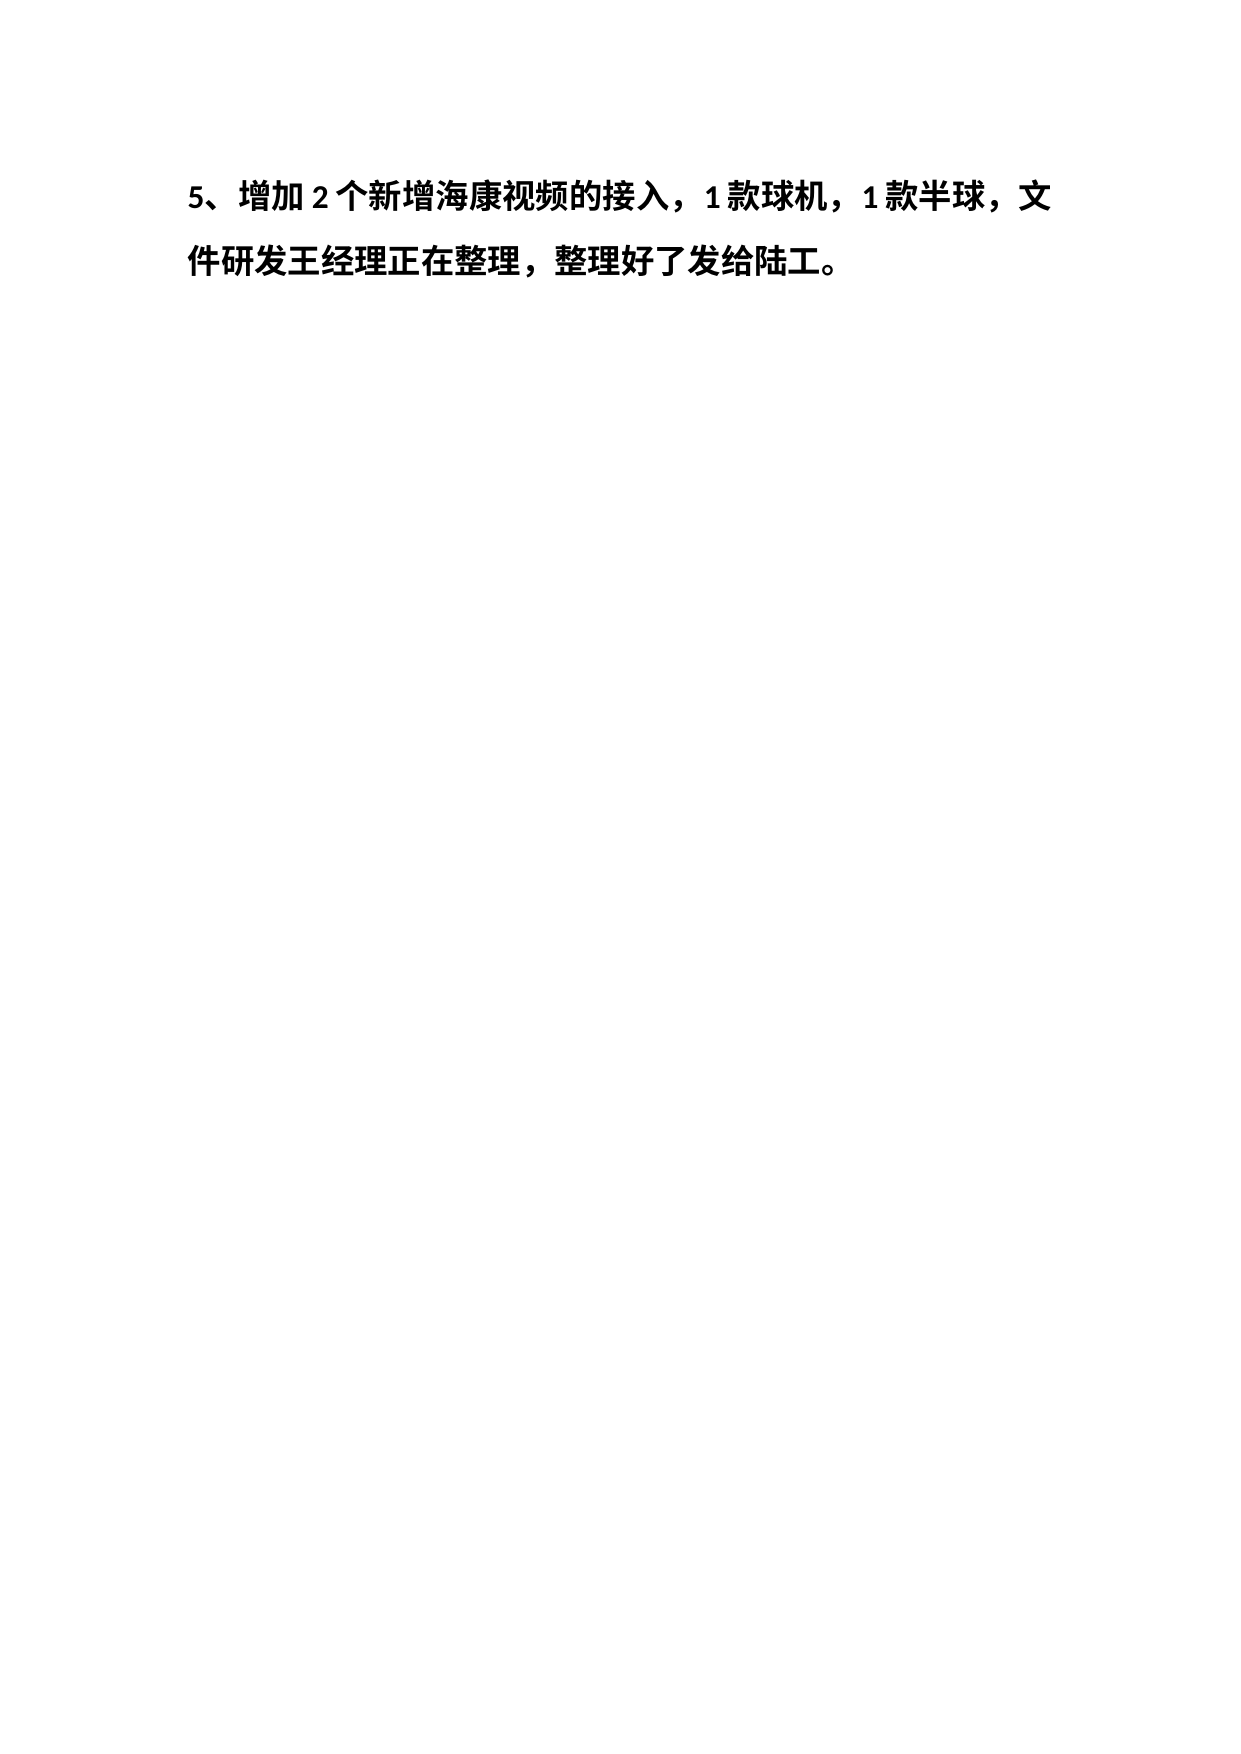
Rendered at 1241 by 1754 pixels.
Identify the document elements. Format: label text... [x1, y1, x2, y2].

text 5、增加2个新增海康视频的接入，1款球机，1款半球，文件研发王经理正在整理，整理好了发给陆工。 [187, 162, 1053, 292]
